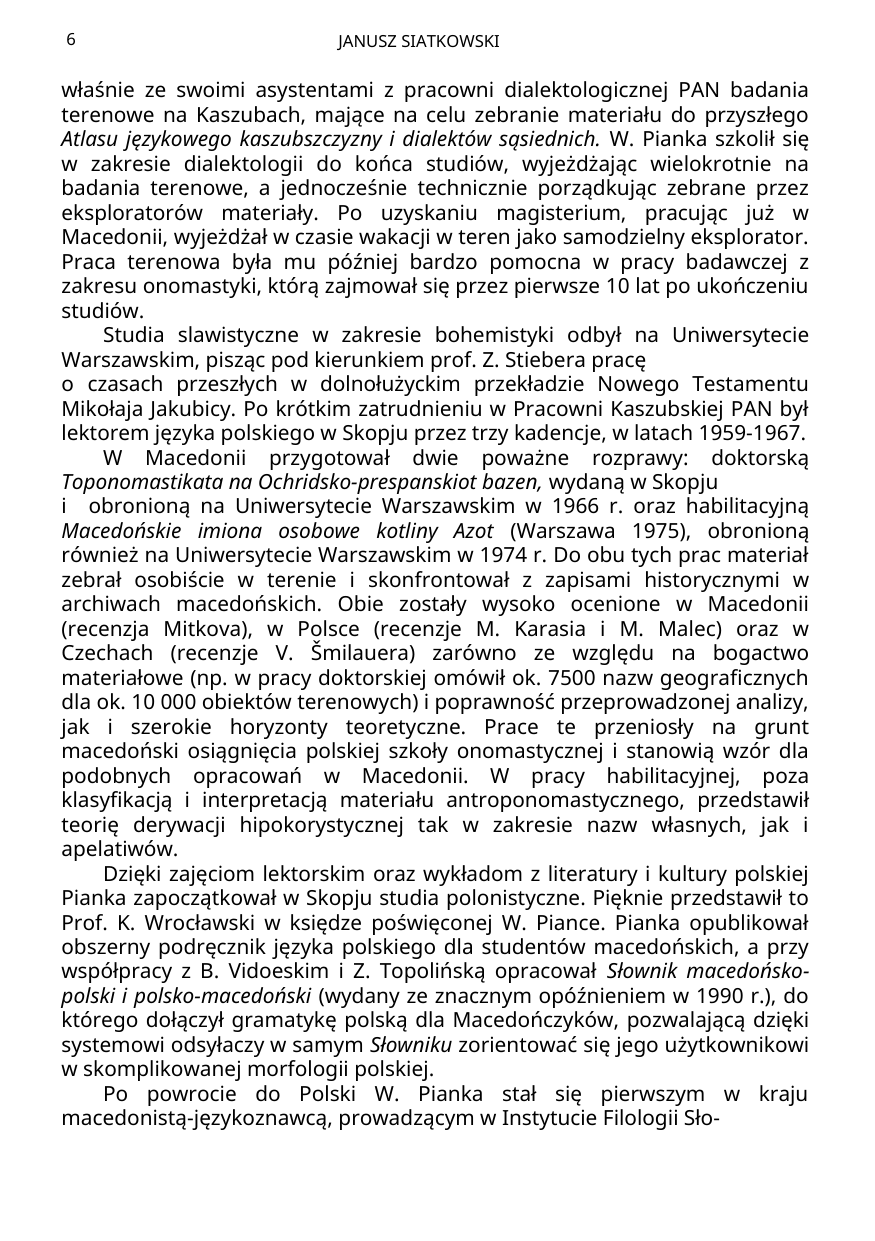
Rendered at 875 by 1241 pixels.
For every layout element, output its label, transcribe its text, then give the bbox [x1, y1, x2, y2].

text i obronioną na Uniwersytecie Warszawskim w 1966 r. oraz habilitacyjną Macedońskie imiona osobowe kotliny Azot (Warszawa 1975), obronioną również na Uniwersytecie Warszawskim w 1974 r. Do obu tych prac materiał zebrał osobiście w terenie i skonfrontował z zapisami historycznymi w archiwach macedońskich. Obie zostały wysoko ocenione w Macedonii (recenzja Mitkova), w Polsce (recenzje M. Karasia i M. Malec) oraz w Czechach (recenzje V. Šmilauera) zarówno ze względu na bogactwo materiałowe (np. w pracy doktorskiej omówił ok. 7500 nazw geograficznych dla ok. 10 000 obiektów terenowych) i poprawność przeprowadzonej analizy, jak i szerokie horyzonty teoretyczne. Prace te przeniosły na grunt macedoński osiągnięcia polskiej szkoły onomastycznej i stanowią wzór dla podobnych opracowań w Macedonii. W pracy habilitacyjnej, poza klasyfikacją i interpretacją materiału antroponomastycznego, przedstawił teorię derywacji hipokorystycznej tak w zakresie nazw własnych, jak i apelatiwów. [61, 494, 810, 861]
text JANUSZ SIATKOWSKI [338, 34, 500, 51]
text Dzięki zajęciom lektorskim oraz wykładom z literatury i kultury polskiej Pianka zapoczątkował w Skopju studia polonistyczne. Pięknie przedstawił to Prof. K. Wrocławski w księdze poświęconej W. Piance. Pianka opublikował obszerny podręcznik języka polskiego dla studentów macedońskich, a przy współpracy z B. Vidoeskim i Z. Topolińską opracował Słownik macedońsko-polski i polsko-macedoński (wydany ze znacznym opóźnieniem w 1990 r.), do którego dołączył gramatykę polską dla Macedończyków, pozwalającą dzięki systemowi odsyłaczy w samym Słowniku zorientować się jego użytkownikowi w skomplikowanej morfologii polskiej. [61, 861, 810, 1082]
text Po powrocie do Polski W. Pianka stał się pierwszym w kraju macedonistą-językoznawcą, prowadzącym w Instytucie Filologii Sło- [61, 1082, 810, 1131]
text właśnie ze swoimi asystentami z pracowni dialektologicznej PAN badania terenowe na Kaszubach, mające na celu zebranie materiału do przyszłego Atlasu językowego kaszubszczyzny i dialektów sąsiednich. W. Pianka szkolił się w zakresie dialektologii do końca studiów, wyjeżdżając wielokrotnie na badania terenowe, a jednocześnie technicznie porządkując zebrane przez eksploratorów materiały. Po uzyskaniu magisterium, pracując już w Macedonii, wyjeżdżał w czasie wakacji w teren jako samodzielny eksplorator. Praca terenowa była mu później bardzo pomocna w pracy badawczej z zakresu onomastyki, którą zajmował się przez pierwsze 10 lat po ukończeniu studiów. [61, 78, 810, 323]
text o czasach przeszłych w dolnołużyckim przekładzie Nowego Testamentu Mikołaja Jakubicy. Po krótkim zatrudnieniu w Pracowni Kaszubskiej PAN był lektorem języka polskiego w Skopju przez trzy kadencje, w latach 1959-1967. [61, 372, 810, 445]
text Studia slawistyczne w zakresie bohemistyki odbył na Uniwersytecie Warszawskim, pisząc pod kierunkiem prof. Z. Stiebera pracę [61, 323, 810, 372]
text W Macedonii przygotował dwie poważne rozprawy: doktorską Toponomastikata na Ochridsko-prespanskiot bazen, wydaną w Skopju [61, 445, 810, 494]
